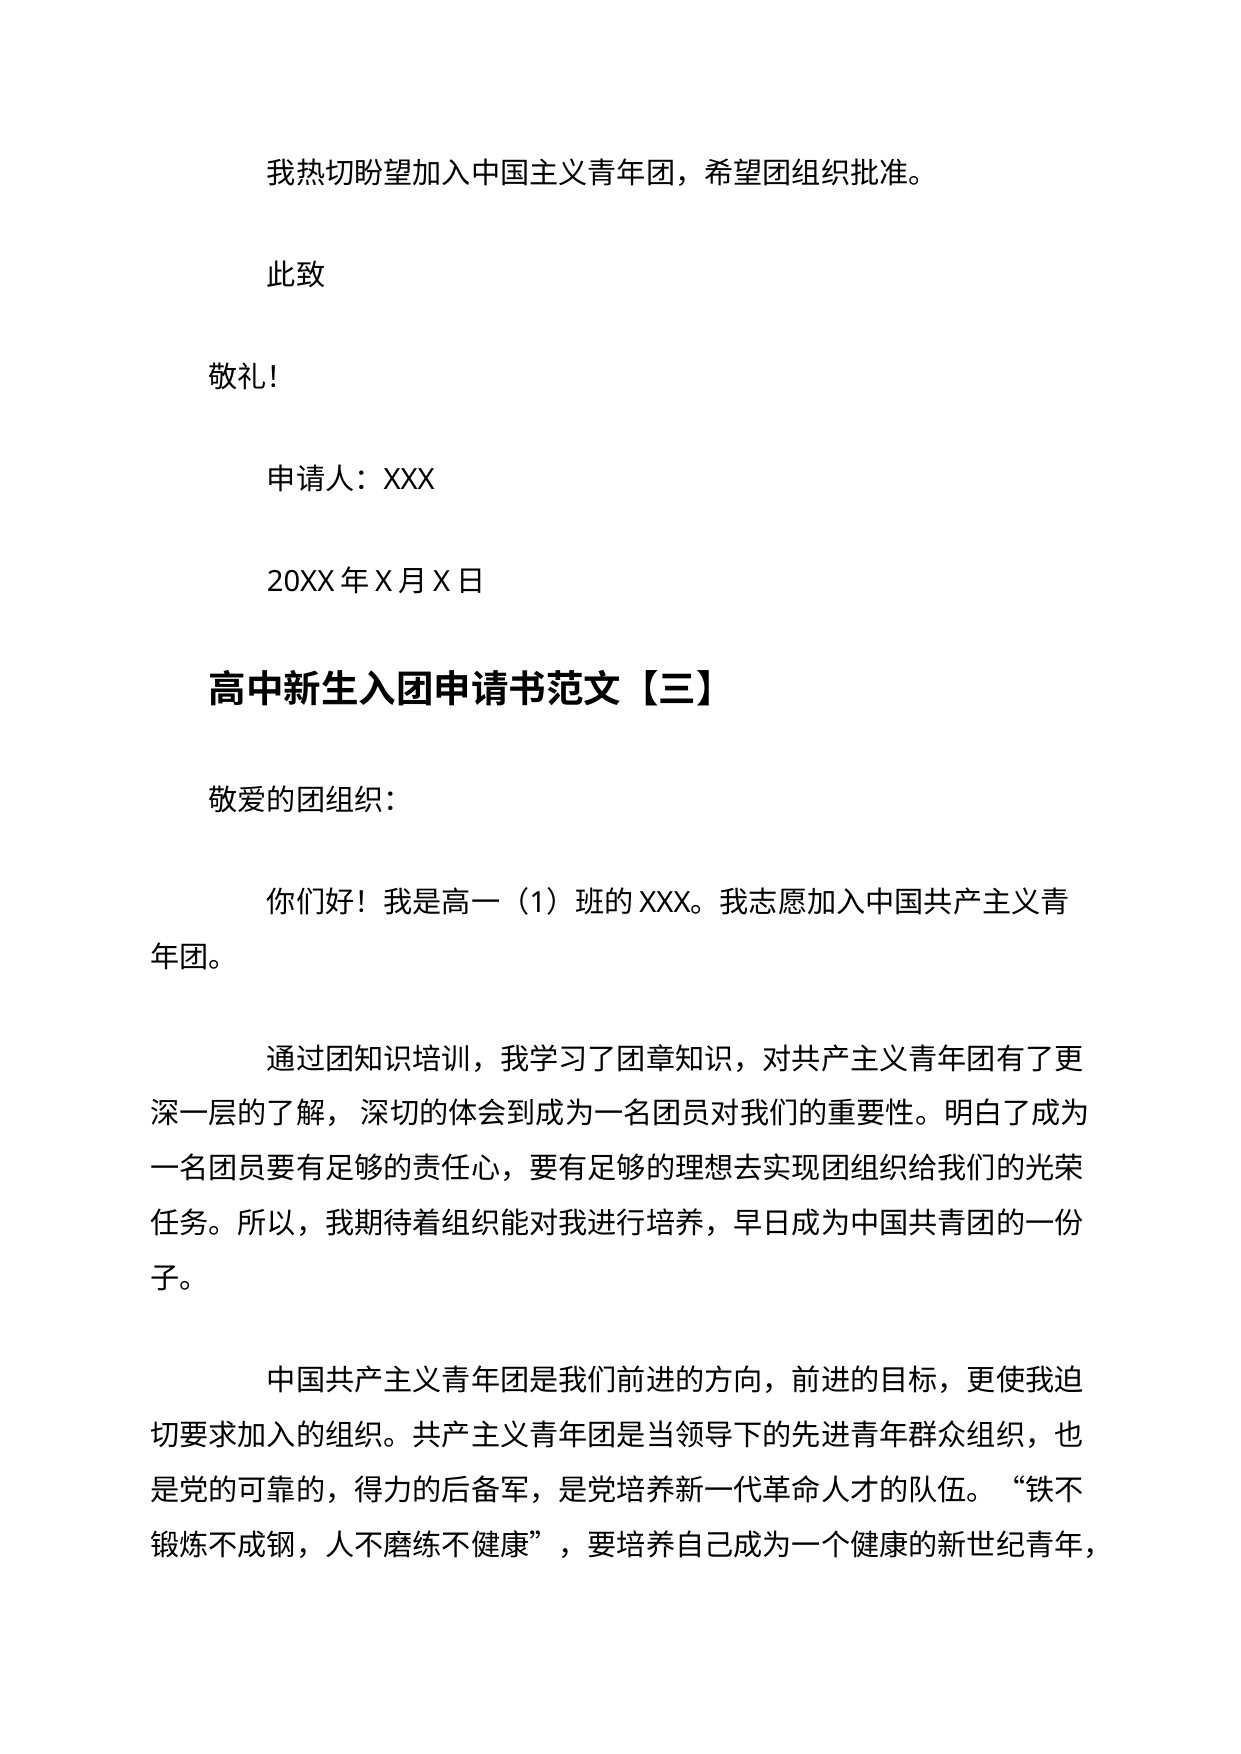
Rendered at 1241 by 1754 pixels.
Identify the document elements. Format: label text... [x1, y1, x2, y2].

text 敬礼！ [150, 353, 1090, 396]
text 你们好！我是高一（1）班的XXX。我志愿加入中国共产主义青年团。 [150, 878, 1090, 976]
text 敬爱的团组织： [150, 777, 1090, 819]
text 高中新生入团申请书范文【三】 [150, 659, 1090, 713]
text 20XX年X月X日 [150, 557, 1090, 600]
text 通过团知识培训，我学习了团章知识，对共产主义青年团有了更深一层的了解， 深切的体会到成为一名团员对我们的重要性。明白了成为一名团员要有足够的责任心，要有足够的理想去实现团组织给我们的光荣任务。所以，我期待着组织能对我进行培养，早日成为中国共青团的一份子。 [150, 1035, 1090, 1297]
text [150, 1357, 1090, 1563]
text 我热切盼望加入中国主义青年团，希望团组织批准。 [150, 150, 1090, 192]
text 申请人：XXX [150, 455, 1090, 498]
text 此致 [150, 252, 1090, 294]
